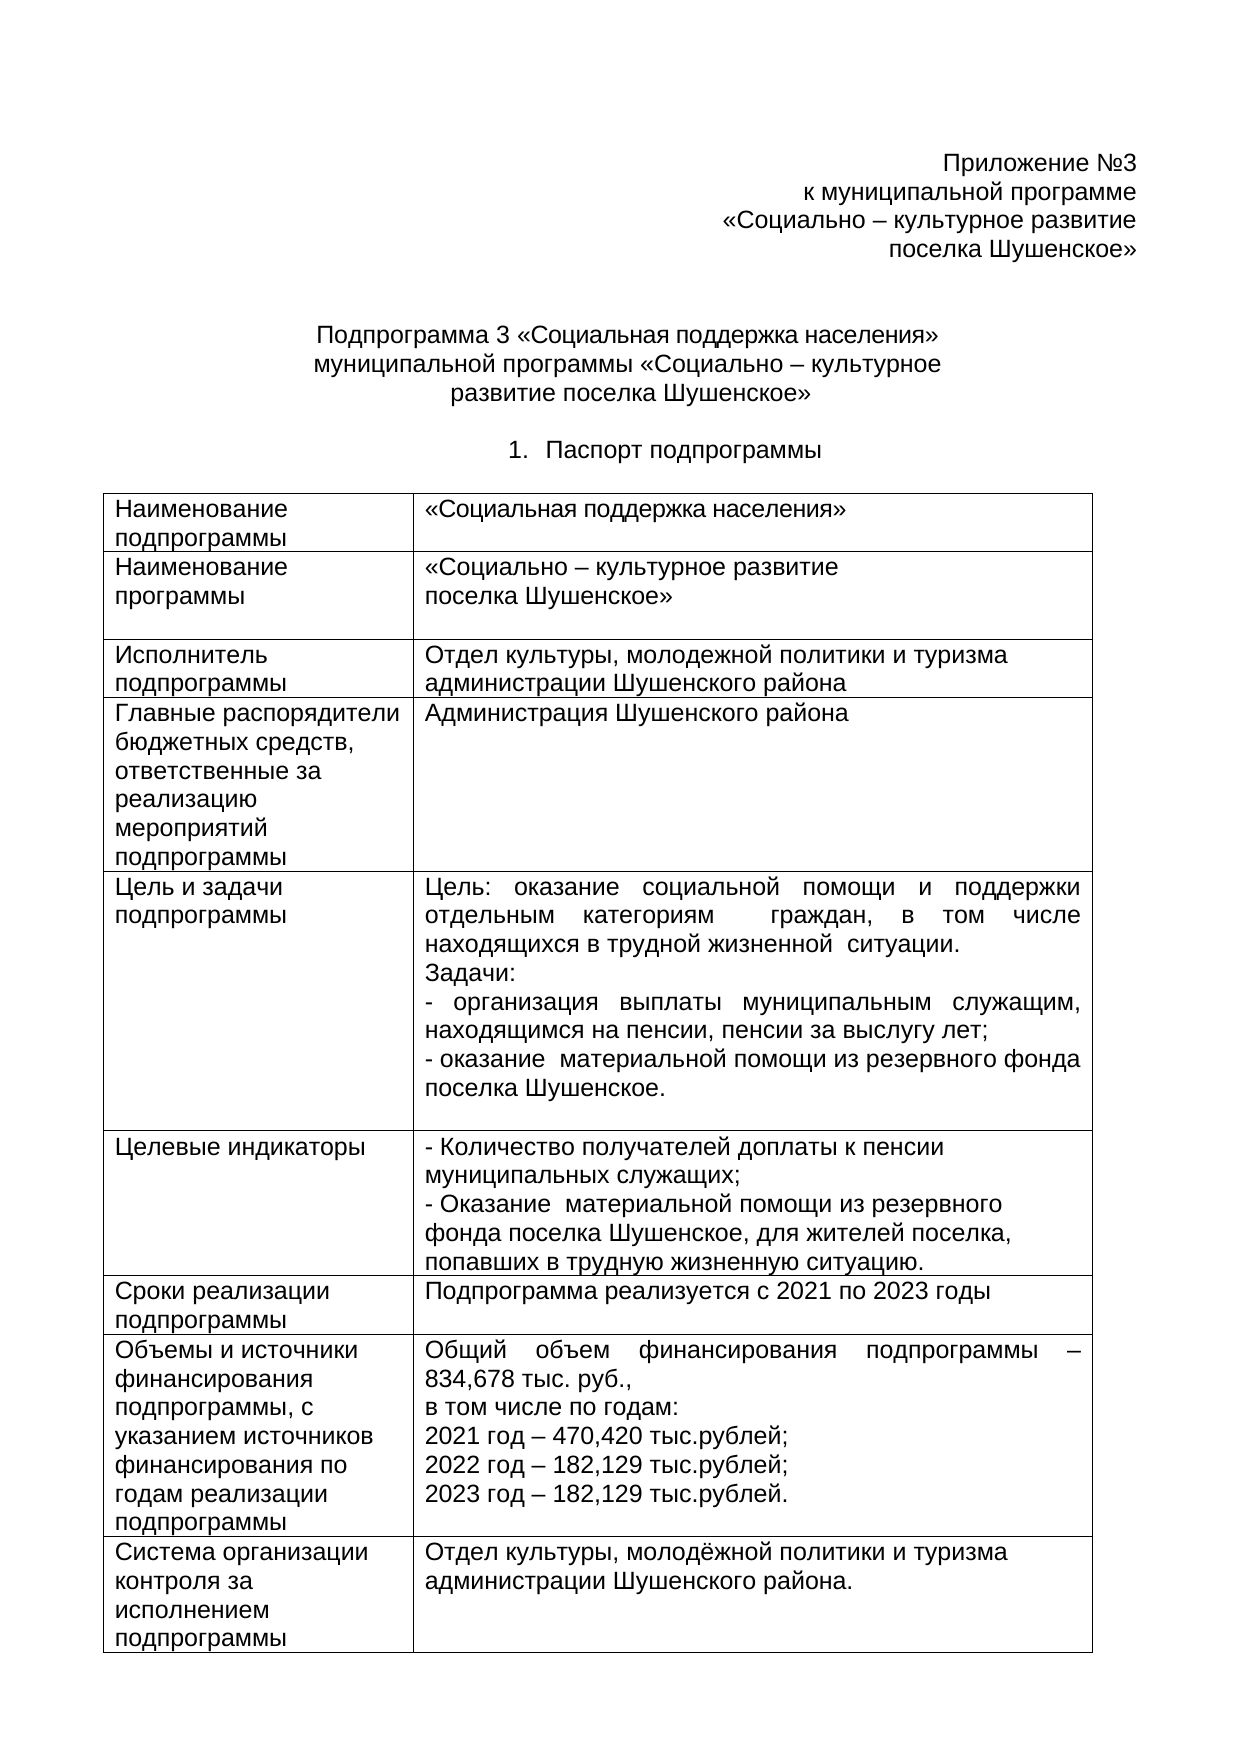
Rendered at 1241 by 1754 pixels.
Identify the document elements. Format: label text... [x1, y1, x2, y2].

table_cell Отдел культуры, молодёжной политики и туризма администрации Шушенского района. [414, 1537, 1092, 1652]
table_header «Социальная поддержка населения» [414, 494, 1092, 551]
table_cell Главные распорядители бюджетных средств, ответственные за реализацию мероприятий подпрограммы [104, 698, 413, 871]
table_header Наименование подпрограммы [104, 494, 413, 551]
table_cell Наименование программы [104, 552, 413, 638]
list Паспорт подпрограммы [193, 435, 1137, 464]
table_cell Сроки реализации подпрограммы [104, 1276, 413, 1334]
table_cell «Социально – культурное развитие поселка Шушенское» [414, 552, 1092, 638]
table_cell Исполнитель подпрограммы [104, 640, 413, 697]
table_cell Цель: оказание социальной помощи и поддержки отдельным категориям граждан, в том числе находящихся в трудной жизненной ситуации. Задачи: - организация выплаты муниципальным служащим, находящимся на пенсии, пенсии за выслугу лет; - оказание материальной помощи из резервного фонда поселка Шушенское. [414, 872, 1092, 1130]
table_cell Общий объем финансирования подпрограммы – 834,678 тыс. руб., в том числе по годам: 2021 год – 470,420 тыс.рублей; 2022 год – 182,129 тыс.рублей; 2023 год – 182,129 тыс.рублей. [414, 1335, 1092, 1536]
table_cell Цель и задачи подпрограммы [104, 872, 413, 1130]
text к муниципальной программе [118, 176, 1137, 205]
table_cell Система организации контроля за исполнением подпрограммы [104, 1537, 413, 1652]
text поселка Шушенское» [118, 234, 1137, 263]
table_cell Целевые индикаторы [104, 1131, 413, 1275]
text развитие поселка Шушенское» [118, 378, 1137, 406]
table_cell Администрация Шушенского района [414, 698, 1092, 871]
text Подпрограмма 3 «Социальная поддержка населения» [118, 320, 1137, 349]
table_cell Отдел культуры, молодежной политики и туризма администрации Шушенского района [414, 640, 1092, 697]
text «Социально – культурное развитие [118, 205, 1137, 234]
table_cell - Количество получателей доплаты к пенсии муниципальных служащих; - Оказание материальной помощи из резервного фонда поселка Шушенское, для жителей поселка, попавших в трудную жизненную ситуацию. [414, 1131, 1092, 1275]
table_cell Подпрограмма реализуется с 2021 по 2023 годы [414, 1276, 1092, 1334]
table_cell Объемы и источники финансирования подпрограммы, с указанием источников финансирования по годам реализации подпрограммы [104, 1335, 413, 1536]
text муниципальной программы «Социально – культурное [118, 349, 1137, 378]
text Приложение №3 [118, 148, 1137, 176]
